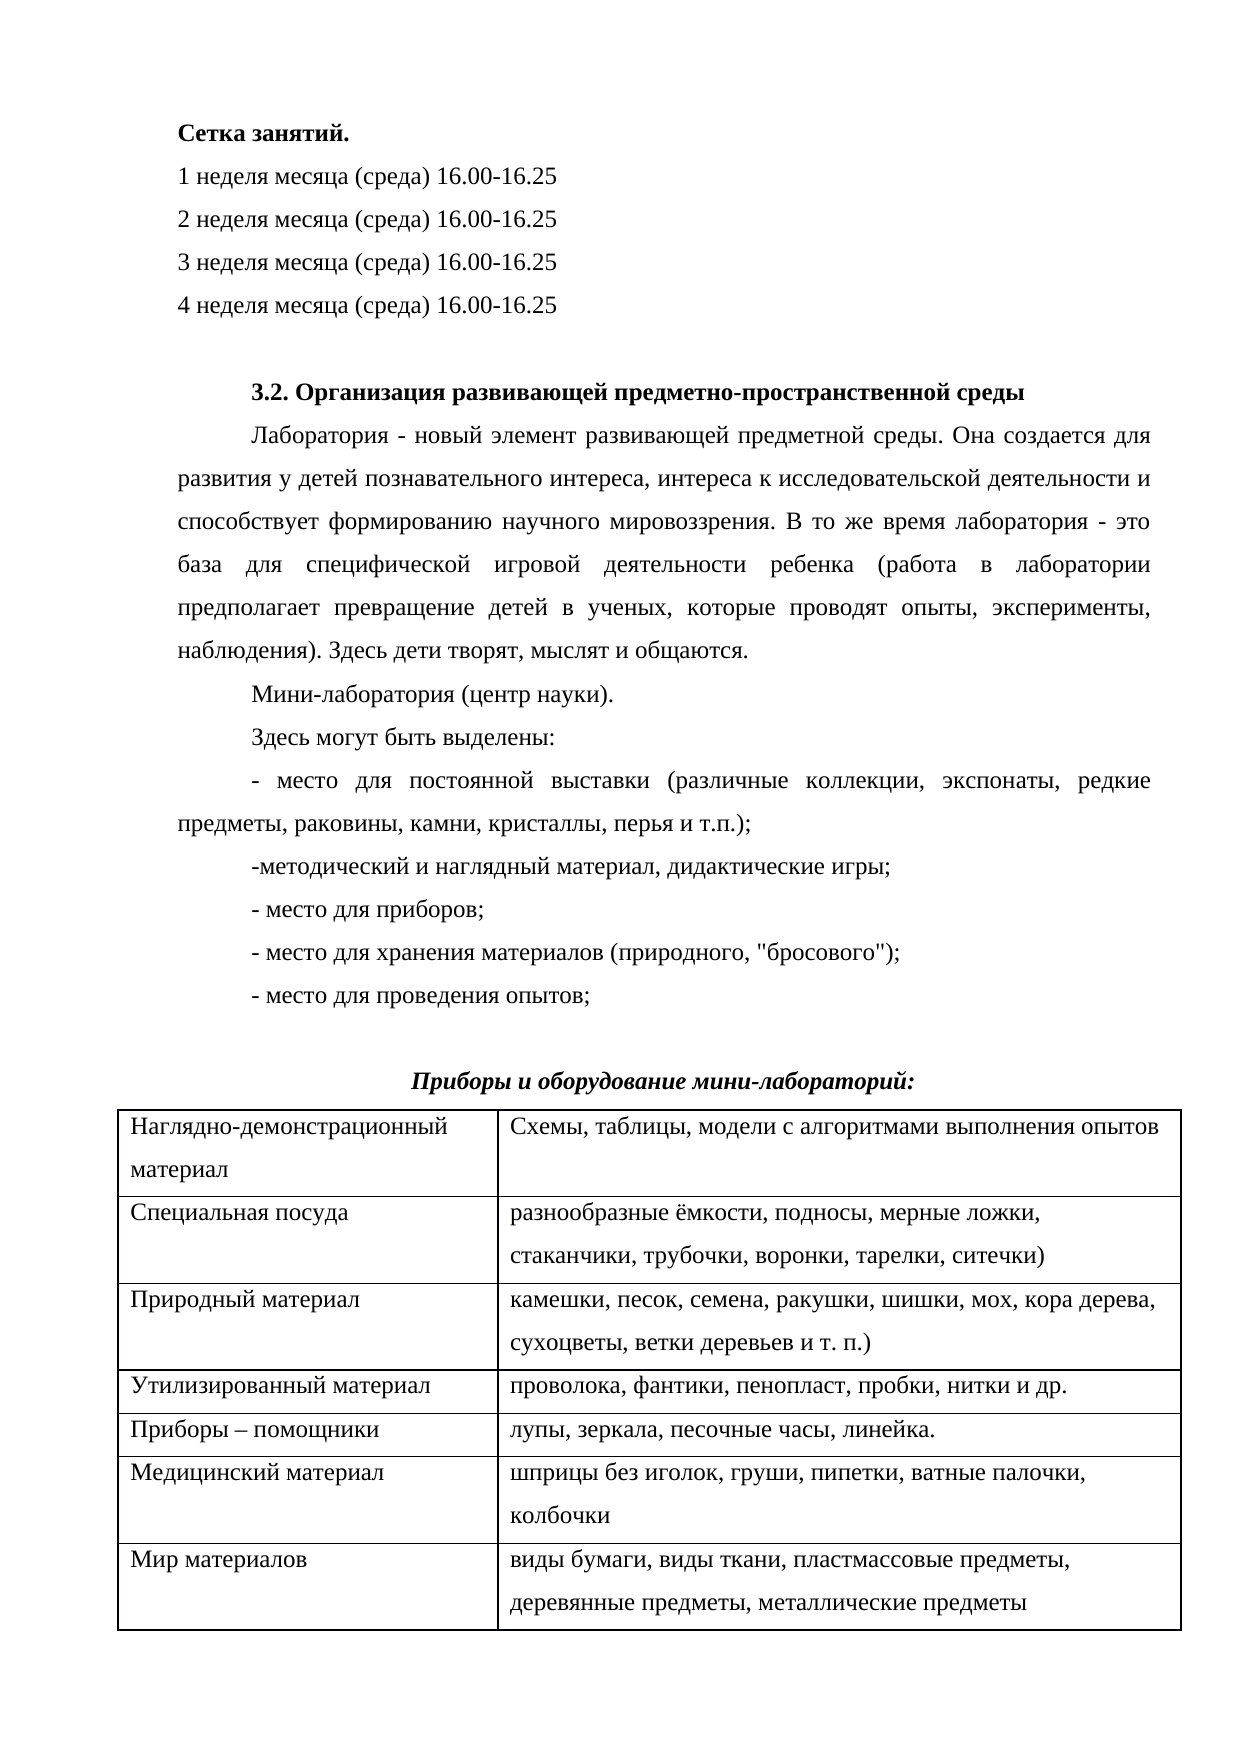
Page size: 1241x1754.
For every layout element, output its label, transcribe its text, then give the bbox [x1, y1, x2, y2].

text Сетка занятий. [177, 118, 1152, 147]
text Здесь могут быть выделены: [177, 722, 1152, 751]
table_header Схемы, таблицы, модели с алгоритмами выполнения опытов [499, 1111, 1180, 1196]
text - место для проведения опытов; [177, 981, 1152, 1009]
table_cell Медицинский материал [119, 1457, 497, 1542]
text Приборы и оборудование мини-лабораторий: [177, 1066, 1152, 1095]
table_cell камешки, песок, семена, ракушки, шишки, мох, кора дерева, сухоцветы, ветки деревьев и т. п.) [499, 1284, 1180, 1369]
table_cell проволока, фантики, пенопласт, пробки, нитки и др. [499, 1371, 1180, 1412]
text 3.2. Организация развивающей предметно-пространственной среды [177, 377, 1152, 406]
text 4 неделя месяца (среда) 16.00-16.25 [177, 291, 1152, 319]
text - место для хранения материалов (природного, "бросового"); [177, 937, 1152, 966]
text Мини-лаборатория (центр науки). [177, 679, 1152, 707]
table_cell Утилизированный материал [119, 1371, 497, 1412]
text 3 неделя месяца (среда) 16.00-16.25 [177, 247, 1152, 276]
table_cell Природный материал [119, 1284, 497, 1369]
text 1 неделя месяца (среда) 16.00-16.25 [177, 161, 1152, 190]
table_cell Специальная посуда [119, 1197, 497, 1282]
table_cell Мир материалов [119, 1544, 497, 1629]
text -методический и наглядный материал, дидактические игры; [177, 851, 1152, 880]
table_header Наглядно-демонстрационный материал [119, 1111, 497, 1196]
table_cell шприцы без иголок, груши, пипетки, ватные палочки, колбочки [499, 1457, 1180, 1542]
table_cell лупы, зеркала, песочные часы, линейка. [499, 1414, 1180, 1456]
text - место для постоянной выставки (различные коллекции, экспонаты, редкие предметы, раковины, камни, кристаллы, перья и т.п.); [177, 765, 1152, 837]
text - место для приборов; [177, 894, 1152, 923]
table_cell виды бумаги, виды ткани, пластмассовые предметы, деревянные предметы, металлические предметы [499, 1544, 1180, 1629]
text 2 неделя месяца (среда) 16.00-16.25 [177, 204, 1152, 233]
table_cell Приборы – помощники [119, 1414, 497, 1456]
table_cell разнообразные ёмкости, подносы, мерные ложки, стаканчики, трубочки, воронки, тарелки, ситечки) [499, 1197, 1180, 1282]
text Лаборатория - новый элемент развивающей предметной среды. Она создается для развития у детей познавательного интереса, интереса к исследовательской деятельности и способствует формированию научного мировоззрения. В то же время лаборатория - это база для специфической игровой деятельности ребенка (работа в лаборатории предполагает превращение детей в ученых, которые проводят опыты, эксперименты, наблюдения). Здесь дети творят, мыслят и общаются. [177, 420, 1152, 664]
